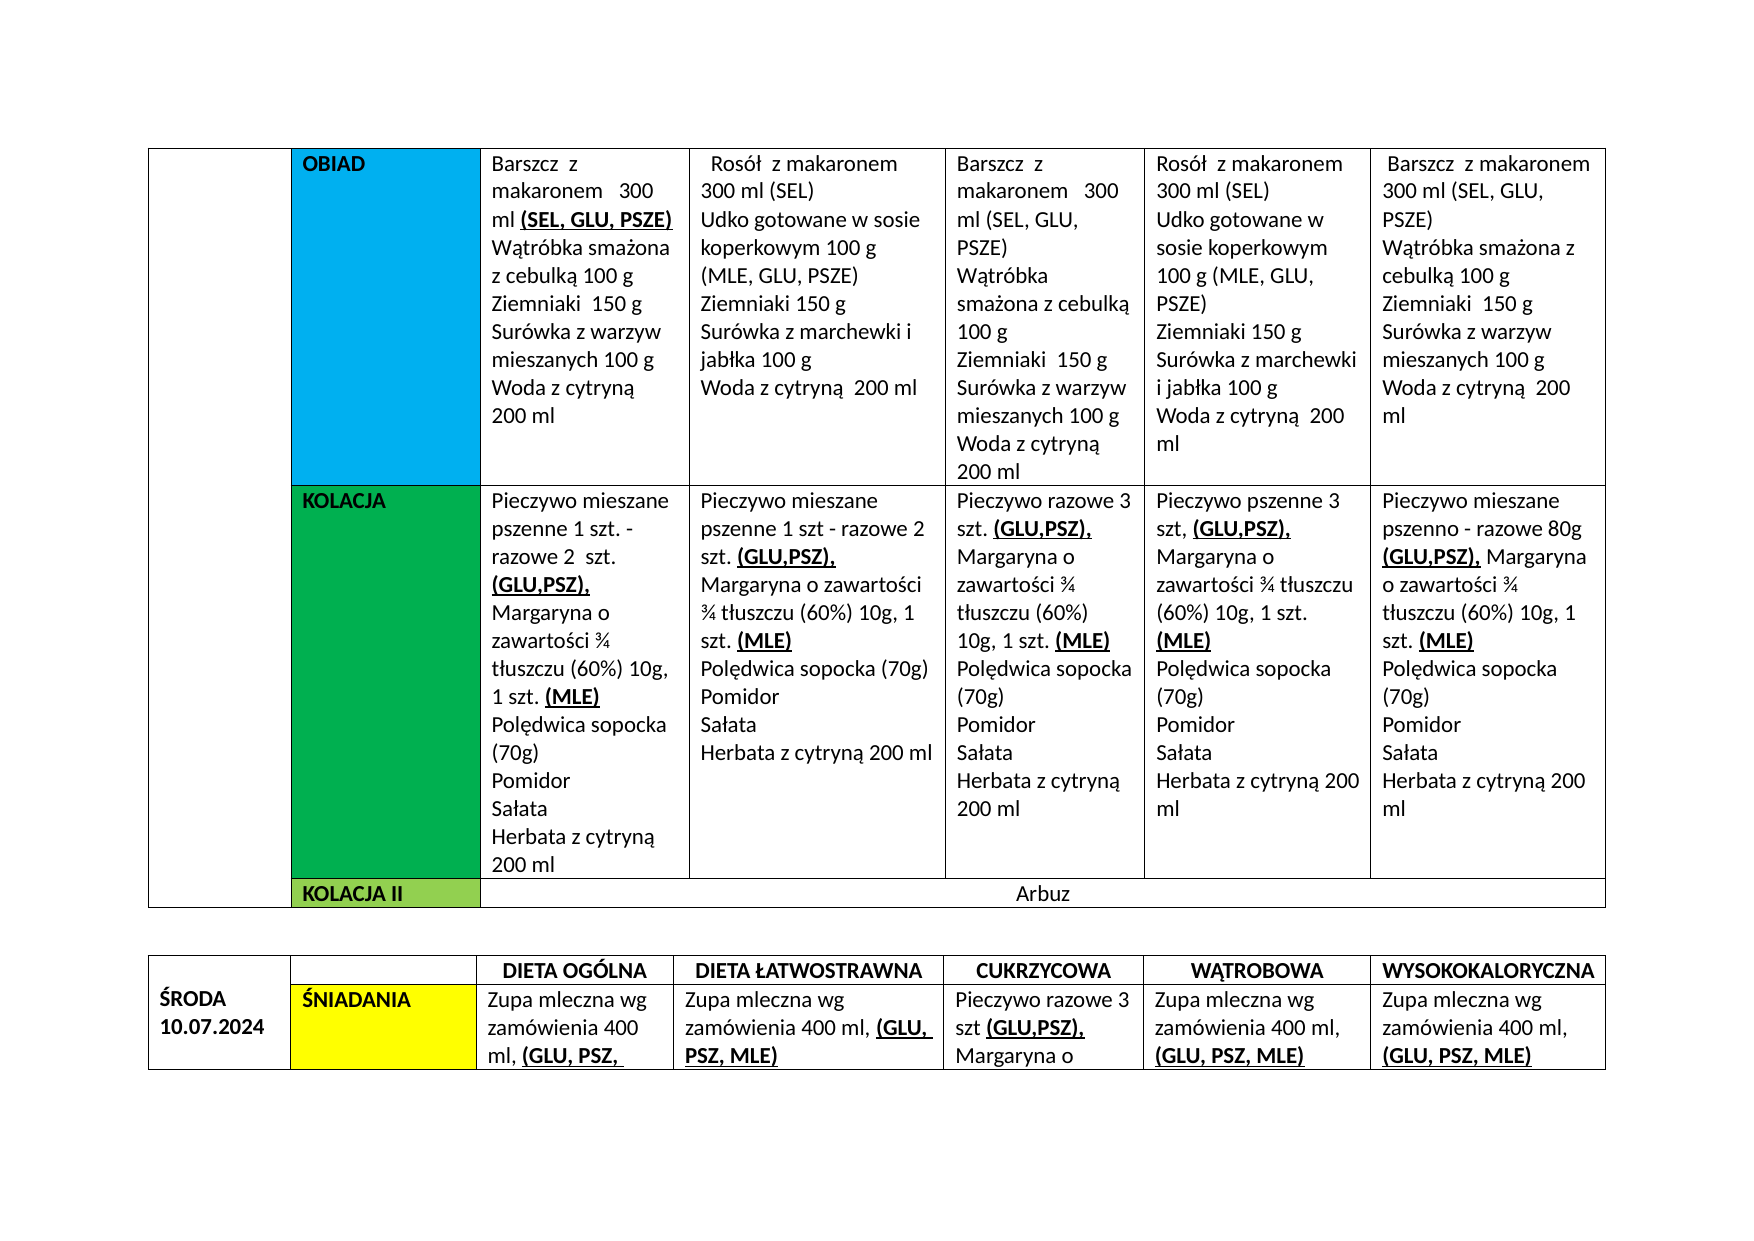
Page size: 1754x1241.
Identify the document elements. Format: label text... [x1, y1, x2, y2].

table_cell Rosół z makaronem 300 ml (SEL) Udko gotowane w sosie koperkowym 100 g (MLE, GLU, PSZE) Ziemniaki 150 g Surówka z marchewki i jabłka 100 g Woda z cytryną 200 ml [1145, 149, 1370, 485]
table_cell Pieczywo mieszane pszenne 1 szt. - razowe 2 szt. (GLU,PSZ), Margaryna o zawartości ¾ tłuszczu (60%) 10g, 1 szt. (MLE) Polędwica sopocka (70g) Pomidor Sałata Herbata z cytryną 200 ml [481, 486, 689, 878]
table_header DIETA ŁATWOSTRAWNA [674, 956, 943, 984]
table_cell Pieczywo mieszane pszenno - razowe 80g (GLU,PSZ), Margaryna o zawartości ¾ tłuszczu (60%) 10g, 1 szt. (MLE) Polędwica sopocka (70g) Pomidor Sałata Herbata z cytryną 200 ml [1371, 486, 1605, 878]
table_header DIETA OGÓLNA [477, 956, 673, 984]
table_cell Pieczywo pszenne 3 szt, (GLU,PSZ), Margaryna o zawartości ¾ tłuszczu (60%) 10g, 1 szt. (MLE) Polędwica sopocka (70g) Pomidor Sałata Herbata z cytryną 200 ml [1145, 486, 1370, 878]
table_cell Pieczywo razowe 3 szt. (GLU,PSZ), Margaryna o zawartości ¾ tłuszczu (60%) 10g, 1 szt. (MLE) Polędwica sopocka (70g) Pomidor Sałata Herbata z cytryną 200 ml [946, 486, 1144, 878]
table_cell ŚNIADANIA [291, 985, 476, 1069]
table_cell KOLACJA [292, 486, 480, 878]
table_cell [944, 985, 1143, 1069]
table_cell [1371, 985, 1605, 1069]
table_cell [1144, 985, 1370, 1069]
table_cell Rosół z makaronem 300 ml (SEL) Udko gotowane w sosie koperkowym 100 g (MLE, GLU, PSZE) Ziemniaki 150 g Surówka z marchewki i jabłka 100 g Woda z cytryną 200 ml [690, 149, 945, 485]
table_header CUKRZYCOWA [944, 956, 1143, 984]
table_cell Pieczywo mieszane pszenne 1 szt - razowe 2 szt. (GLU,PSZ), Margaryna o zawartości ¾ tłuszczu (60%) 10g, 1 szt. (MLE) Polędwica sopocka (70g) Pomidor Sałata Herbata z cytryną 200 ml [690, 486, 945, 878]
table_header ŚRODA 10.07.2024 [149, 956, 290, 1069]
table_cell OBIAD [292, 149, 480, 485]
table_cell Barszcz z makaronem 300 ml (SEL, GLU, PSZE) Wątróbka smażona z cebulką 100 g Ziemniaki 150 g Surówka z warzyw mieszanych 100 g Woda z cytryną 200 ml [946, 149, 1144, 485]
table_cell Arbuz [481, 879, 1605, 907]
table_header [291, 956, 476, 984]
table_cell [477, 985, 673, 1069]
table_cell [674, 985, 943, 1069]
table_cell KOLACJA II [292, 879, 480, 907]
table_cell Barszcz z makaronem 300 ml (SEL, GLU, PSZE) Wątróbka smażona z cebulką 100 g Ziemniaki 150 g Surówka z warzyw mieszanych 100 g Woda z cytryną 200 ml [1371, 149, 1605, 485]
table_cell Barszcz z makaronem 300 ml (SEL, GLU, PSZE) Wątróbka smażona z cebulką 100 g Ziemniaki 150 g Surówka z warzyw mieszanych 100 g Woda z cytryną 200 ml [481, 149, 689, 485]
table_header WYSOKOKALORYCZNA [1371, 956, 1605, 984]
table_header WĄTROBOWA [1144, 956, 1370, 984]
